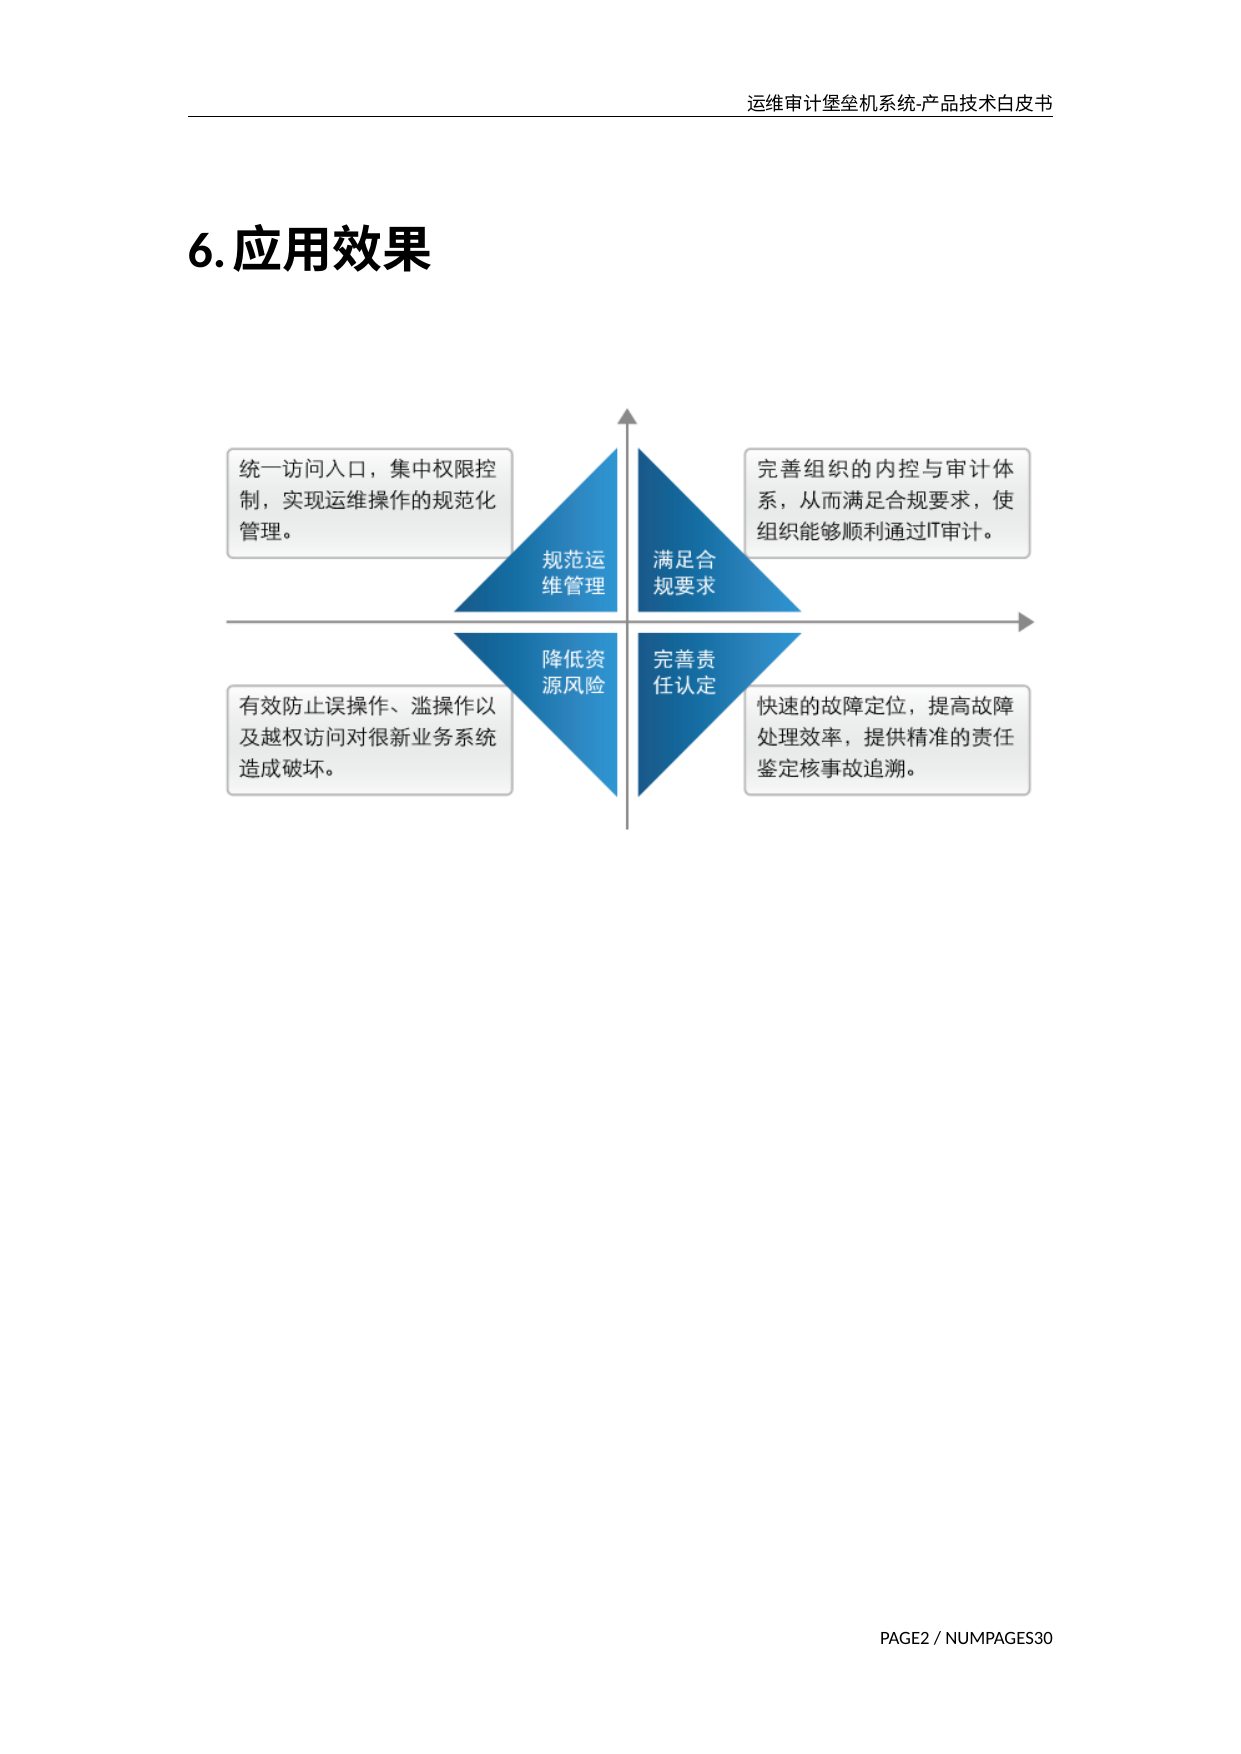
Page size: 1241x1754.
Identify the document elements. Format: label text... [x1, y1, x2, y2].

picture [187, 365, 1069, 871]
subtitle 应用效果 [187, 197, 1053, 295]
